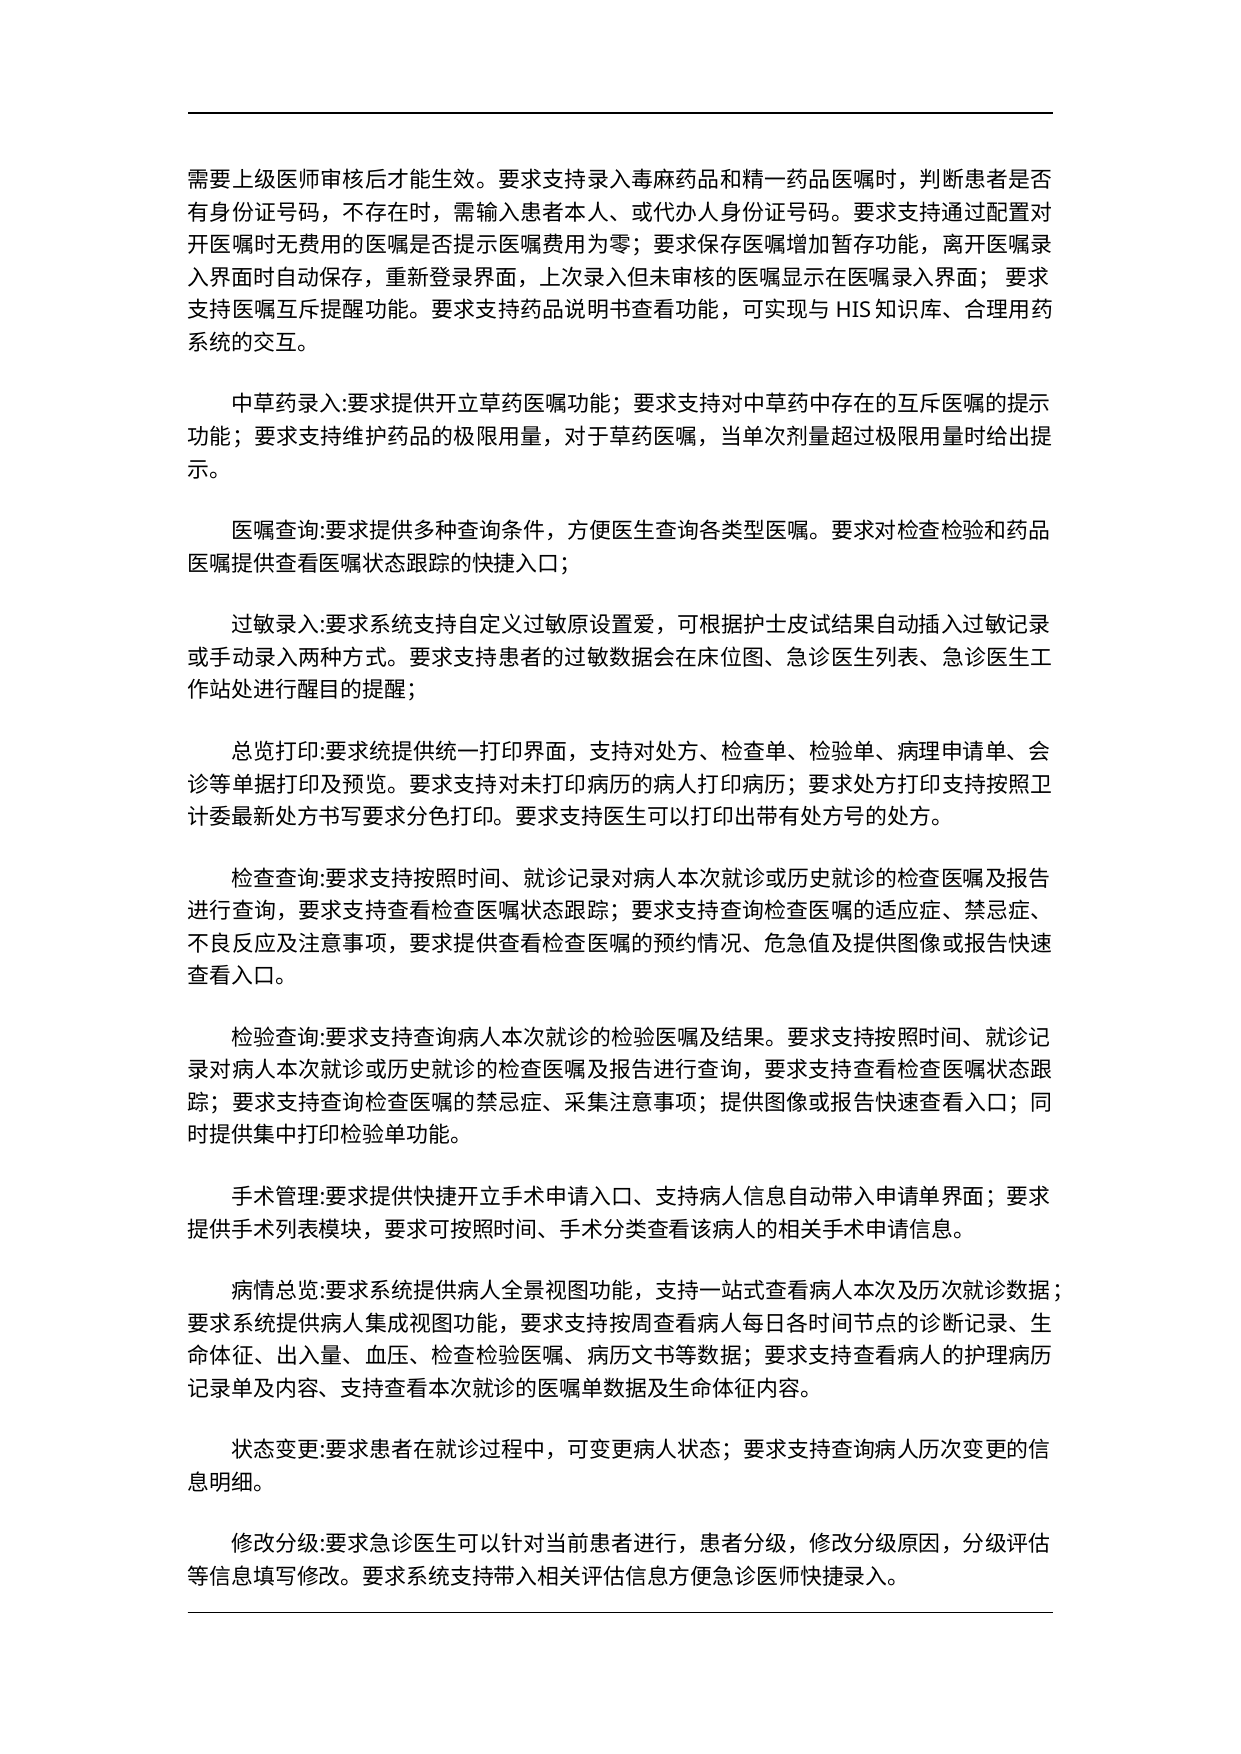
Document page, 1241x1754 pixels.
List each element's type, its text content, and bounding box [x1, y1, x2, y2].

text 检查查询:要求支持按照时间、就诊记录对病人本次就诊或历史就诊的检查医嘱及报告进行查询，要求支持查看检查医嘱状态跟踪；要求支持查询检查医嘱的适应症、禁忌症、不良反应及注意事项，要求提供查看检查医嘱的预约情况、危急值及提供图像或报告快速查看入口。 [187, 860, 1053, 990]
text 总览打印:要求统提供统一打印界面，支持对处方、检查单、检验单、病理申请单、会诊等单据打印及预览。要求支持对未打印病历的病人打印病历；要求处方打印支持按照卫计委最新处方书写要求分色打印。要求支持医生可以打印出带有处方号的处方。 [187, 734, 1053, 831]
text 过敏录入:要求系统支持自定义过敏原设置爱，可根据护士皮试结果自动插入过敏记录或手动录入两种方式。要求支持患者的过敏数据会在床位图、急诊医生列表、急诊医生工作站处进行醒目的提醒； [187, 607, 1053, 704]
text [187, 162, 1053, 357]
text 手术管理:要求提供快捷开立手术申请入口、支持病人信息自动带入申请单界面；要求提供手术列表模块，要求可按照时间、手术分类查看该病人的相关手术申请信息。 [187, 1179, 1053, 1244]
text 修改分级:要求急诊医生可以针对当前患者进行，患者分级，修改分级原因，分级评估等信息填写修改。要求系统支持带入相关评估信息方便急诊医师快捷录入。 [187, 1526, 1053, 1591]
text 检验查询:要求支持查询病人本次就诊的检验医嘱及结果。要求支持按照时间、就诊记录对病人本次就诊或历史就诊的检查医嘱及报告进行查询，要求支持查看检查医嘱状态跟踪；要求支持查询检查医嘱的禁忌症、采集注意事项；提供图像或报告快速查看入口；同时提供集中打印检验单功能。 [187, 1019, 1053, 1149]
text 状态变更:要求患者在就诊过程中，可变更病人状态；要求支持查询病人历次变更的信息明细。 [187, 1432, 1053, 1497]
text 病情总览:要求系统提供病人全景视图功能，支持一站式查看病人本次及历次就诊数据；要求系统提供病人集成视图功能，要求支持按周查看病人每日各时间节点的诊断记录、生命体征、出入量、血压、检查检验医嘱、病历文书等数据；要求支持查看病人的护理病历记录单及内容、支持查看本次就诊的医嘱单数据及生命体征内容。 [187, 1273, 1053, 1403]
text 医嘱查询:要求提供多种查询条件，方便医生查询各类型医嘱。要求对检查检验和药品医嘱提供查看医嘱状态跟踪的快捷入口； [187, 513, 1053, 578]
text 中草药录入:要求提供开立草药医嘱功能；要求支持对中草药中存在的互斥医嘱的提示功能；要求支持维护药品的极限用量，对于草药医嘱，当单次剂量超过极限用量时给出提示。 [187, 386, 1053, 484]
